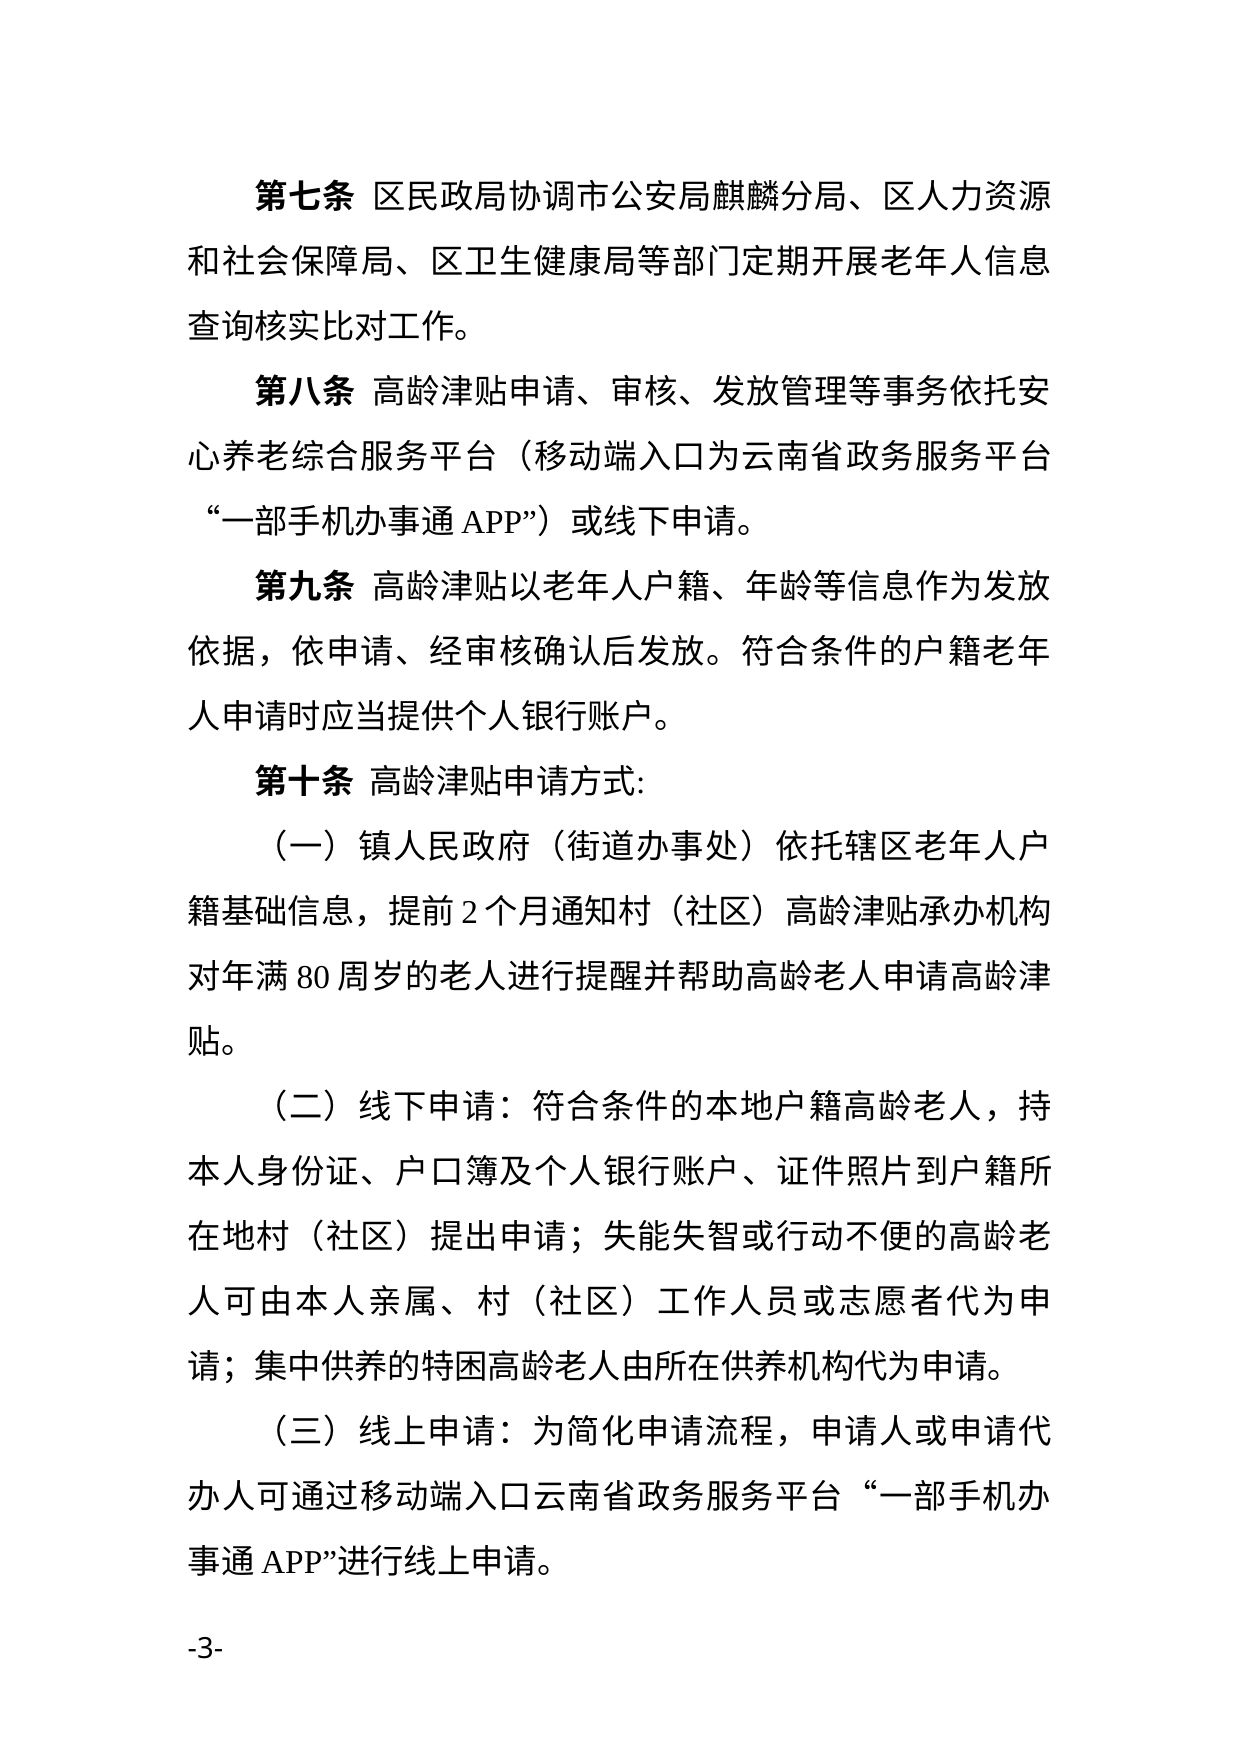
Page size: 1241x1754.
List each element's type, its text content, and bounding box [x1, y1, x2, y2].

text （一）镇人民政府（街道办事处）依托辖区老年人户籍基础信息，提前2个月通知村（社区）高龄津贴承办机构对年满80周岁的老人进行提醒并帮助高龄老人申请高龄津贴。 [187, 812, 1053, 1072]
text 第十条 高龄津贴申请方式: [187, 747, 1053, 812]
text 第七条 区民政局协调市公安局麒麟分局、区人力资源和社会保障局、区卫生健康局等部门定期开展老年人信息查询核实比对工作。 [187, 162, 1053, 357]
text （三）线上申请：为简化申请流程，申请人或申请代办人可通过移动端入口云南省政务服务平台“一部手机办事通APP”进行线上申请。 [187, 1397, 1053, 1592]
text 第八条 高龄津贴申请、审核、发放管理等事务依托安心养老综合服务平台（移动端入口为云南省政务服务平台“一部手机办事通APP”）或线下申请。 [187, 357, 1053, 552]
text （二）线下申请：符合条件的本地户籍高龄老人，持本人身份证、户口簿及个人银行账户、证件照片到户籍所在地村（社区）提出申请；失能失智或行动不便的高龄老人可由本人亲属、村（社区）工作人员或志愿者代为申请；集中供养的特困高龄老人由所在供养机构代为申请。 [187, 1072, 1053, 1397]
text 第九条 高龄津贴以老年人户籍、年龄等信息作为发放依据，依申请、经审核确认后发放。符合条件的户籍老年人申请时应当提供个人银行账户。 [187, 552, 1053, 747]
